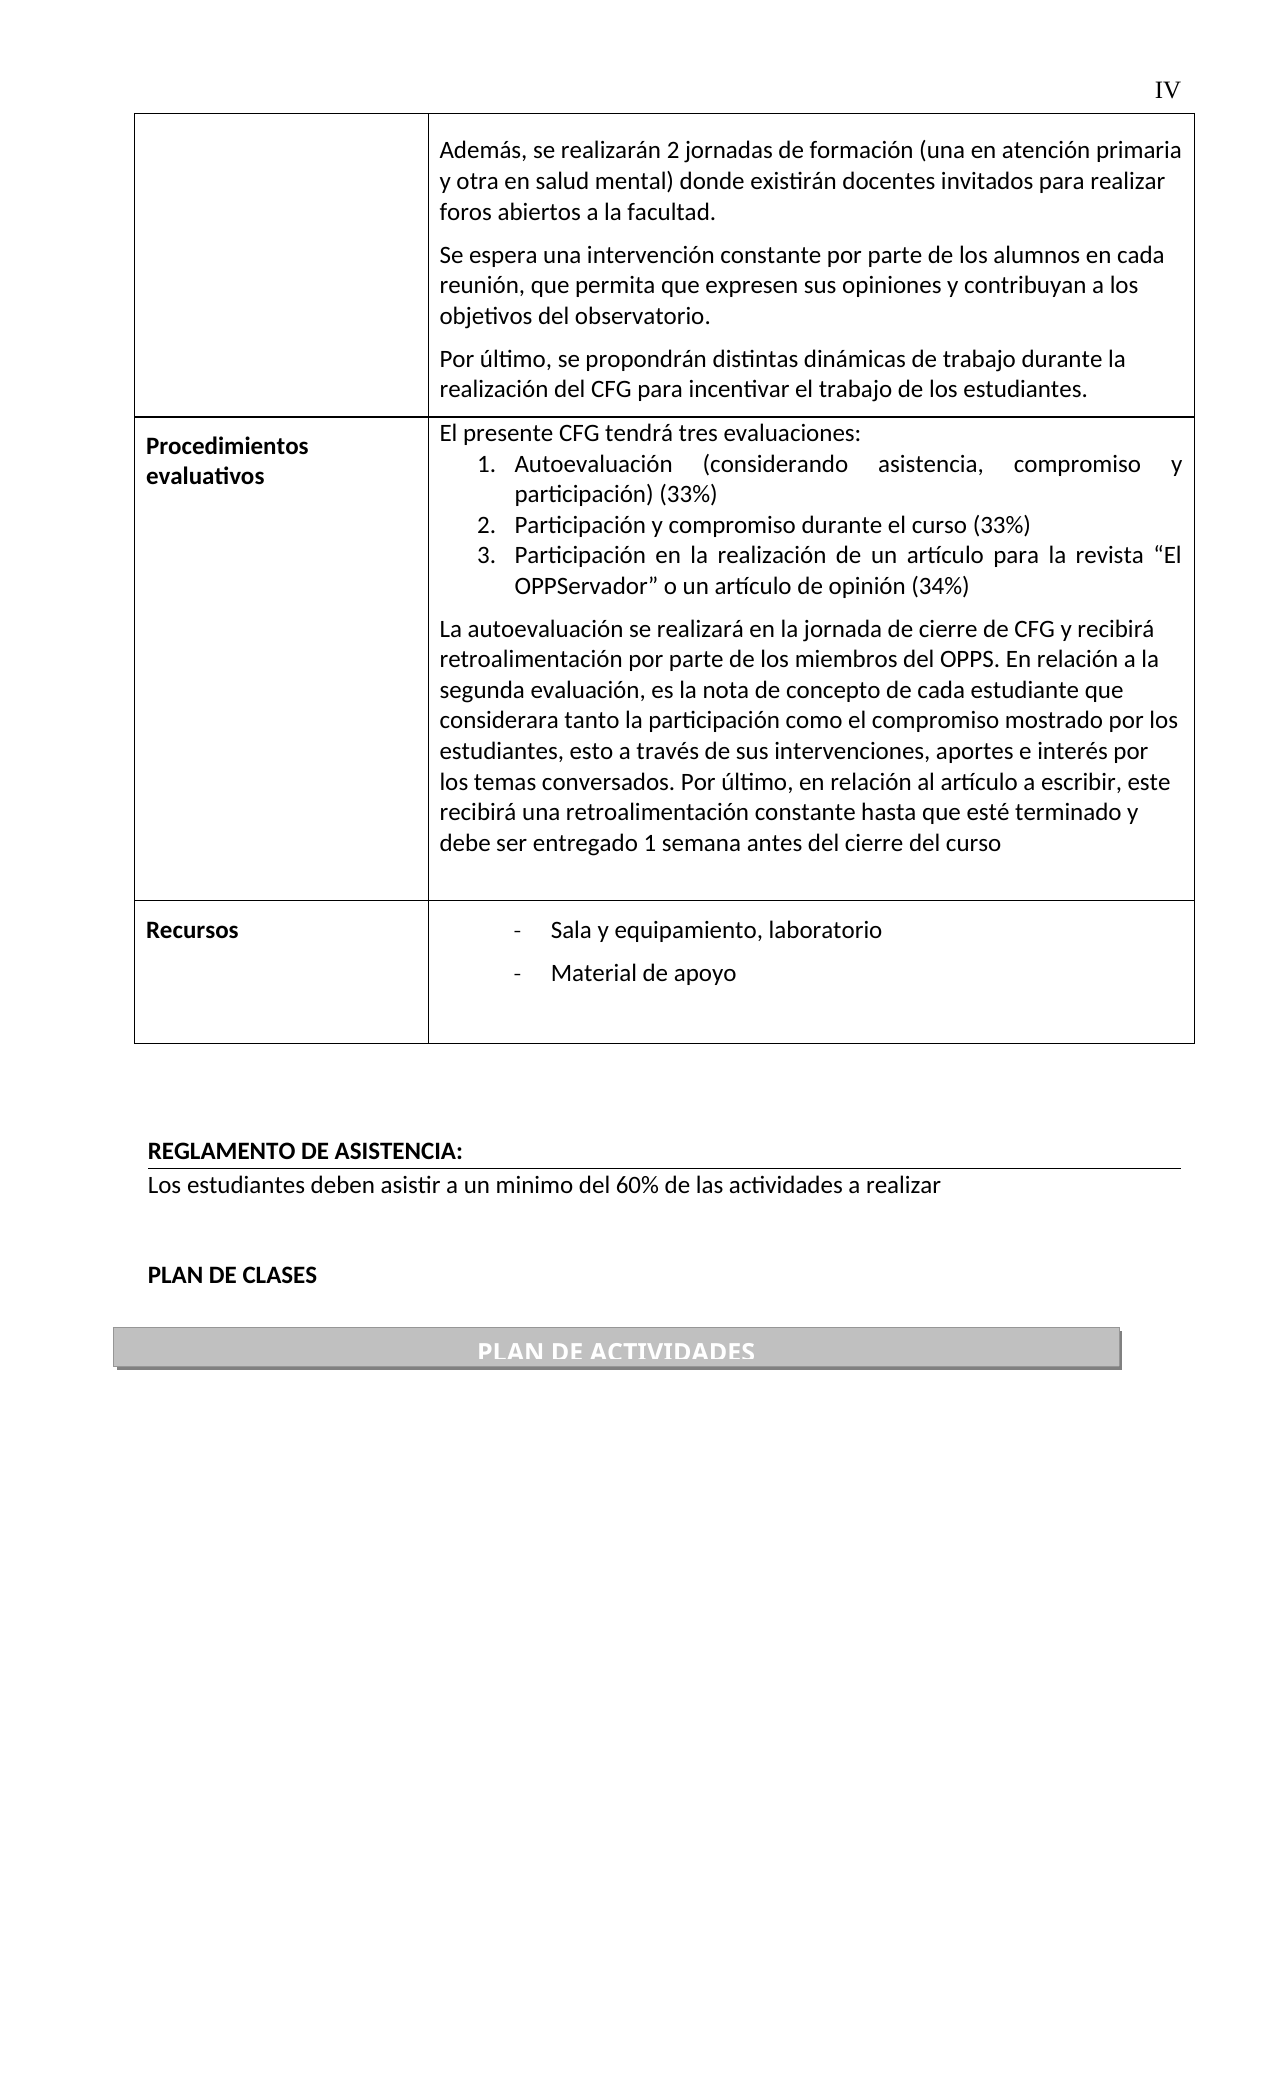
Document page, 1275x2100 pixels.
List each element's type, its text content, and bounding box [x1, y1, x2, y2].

list REGLAMENTO DE ASISTENCIA: [148, 1135, 1181, 1168]
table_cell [429, 114, 1194, 416]
text Los estudiantes deben asistir a un minimo del 60% de las actividades a realizar [148, 1169, 1181, 1199]
table_cell Sala y equipamiento, laboratorio Material de apoyo [429, 901, 1194, 1043]
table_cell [135, 114, 428, 416]
text PLAN DE CLASES [148, 1259, 1181, 1289]
table_cell Procedimientos evaluativos [135, 418, 428, 900]
table_cell Recursos [135, 901, 428, 1043]
table_cell El presente CFG tendrá tres evaluaciones: Autoevaluación (considerando asistencia, compromiso y participación) (33%) Participación y compromiso durante el curso (33%) Participación en la realización de un artículo para la revista “El OPPServador” o un artículo de opinión (34%) La autoevaluación se realizará en la jornada de cierre de CFG y recibirá retroalimentación por parte de los miembros del OPPS. En relación a la segunda evaluación, es la nota de concepto de cada estudiante que considerara tanto la participación como el compromiso mostrado por los estudiantes, esto a través de sus intervenciones, aportes e interés por los temas conversados. Por último, en relación al artículo a escribir, este recibirá una retroalimentación constante hasta que esté terminado y debe ser entregado 1 semana antes del cierre del curso [429, 418, 1194, 900]
